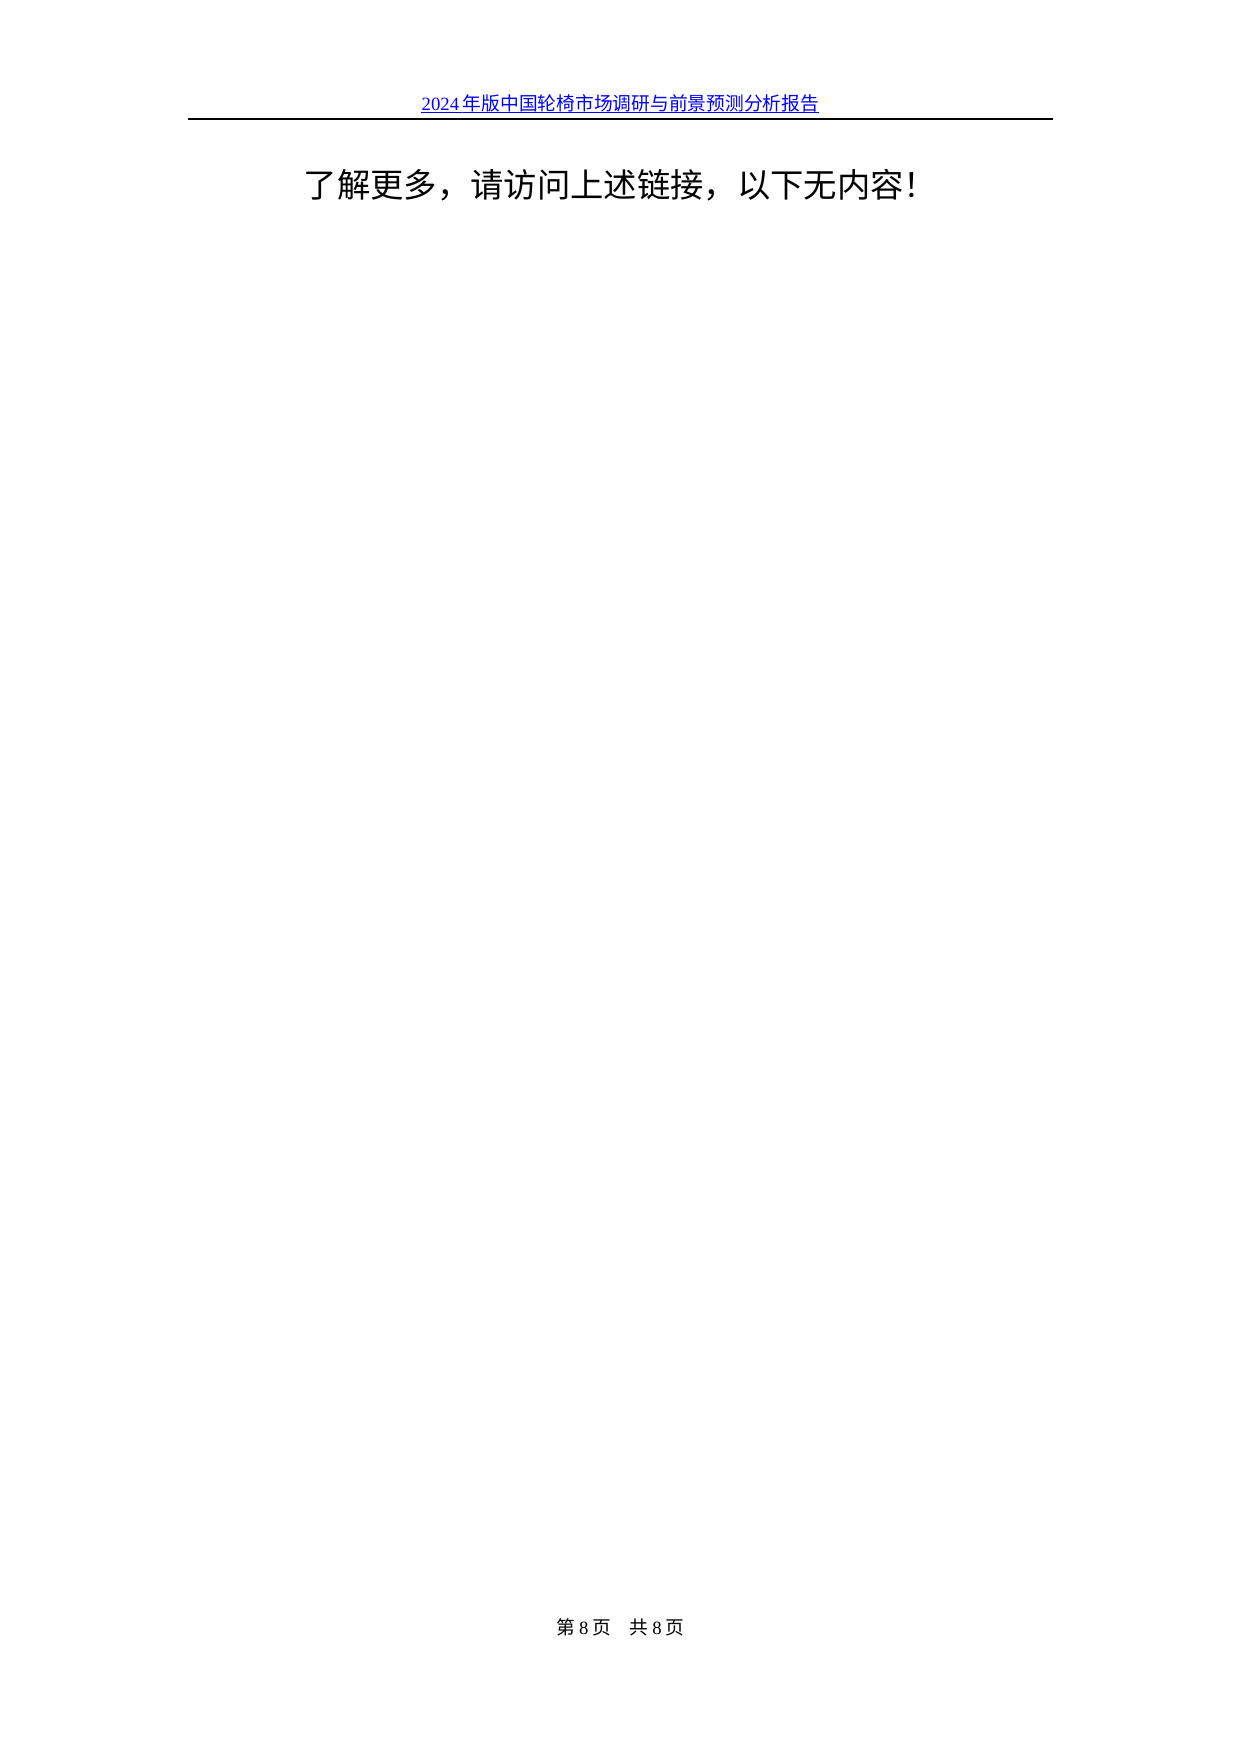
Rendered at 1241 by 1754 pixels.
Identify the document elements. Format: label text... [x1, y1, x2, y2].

title 了解更多，请访问上述链接，以下无内容！ [187, 150, 1053, 215]
